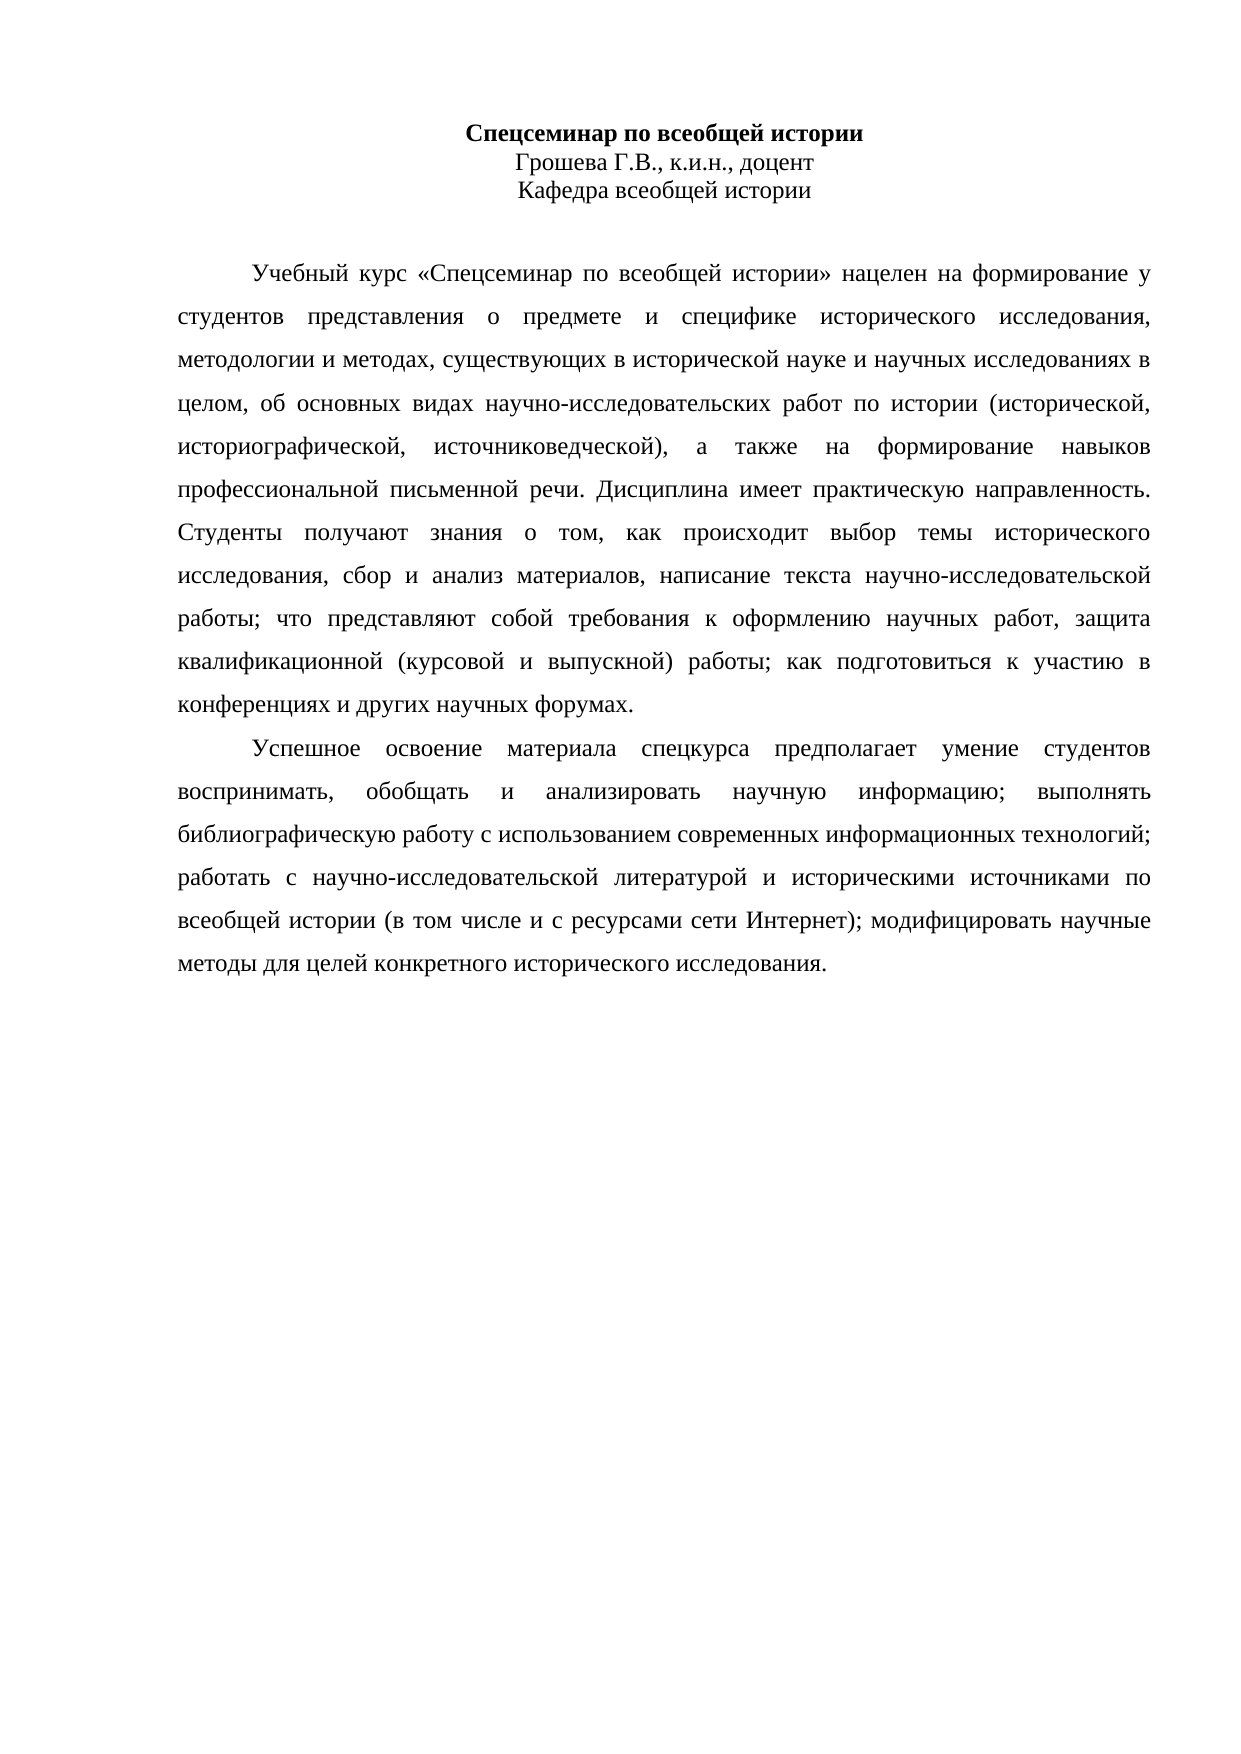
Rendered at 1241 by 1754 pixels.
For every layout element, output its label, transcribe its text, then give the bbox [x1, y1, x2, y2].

text Спецсеминар по всеобщей истории [177, 118, 1152, 147]
text Успешное освоение материала спецкурса предполагает умение студентов воспринимать, обобщать и анализировать научную информацию; выполнять библиографическую работу с использованием современных информационных технологий; работать с научно-исследовательской литературой и историческими источниками по всеобщей истории (в том числе и с ресурсами сети Интернет); модифицировать научные методы для целей конкретного исторического исследования. [177, 733, 1152, 977]
text Учебный курс «Спецсеминар по всеобщей истории» нацелен на формирование у студентов представления о предмете и специфике исторического исследования, методологии и методах, существующих в исторической науке и научных исследованиях в целом, об основных видах научно-исследовательских работ по истории (исторической, историографической, источниковедческой), а также на формирование навыков профессиональной письменной речи. Дисциплина имеет практическую направленность. Студенты получают знания о том, как происходит выбор темы исторического исследования, сбор и анализ материалов, написание текста научно-исследовательской работы; что представляют собой требования к оформлению научных работ, защита квалификационной (курсовой и выпускной) работы; как подготовиться к участию в конференциях и других научных форумах. [177, 258, 1152, 718]
text Грошева Г.В., к.и.н., доцент [177, 147, 1152, 176]
text Кафедра всеобщей истории [177, 176, 1152, 204]
